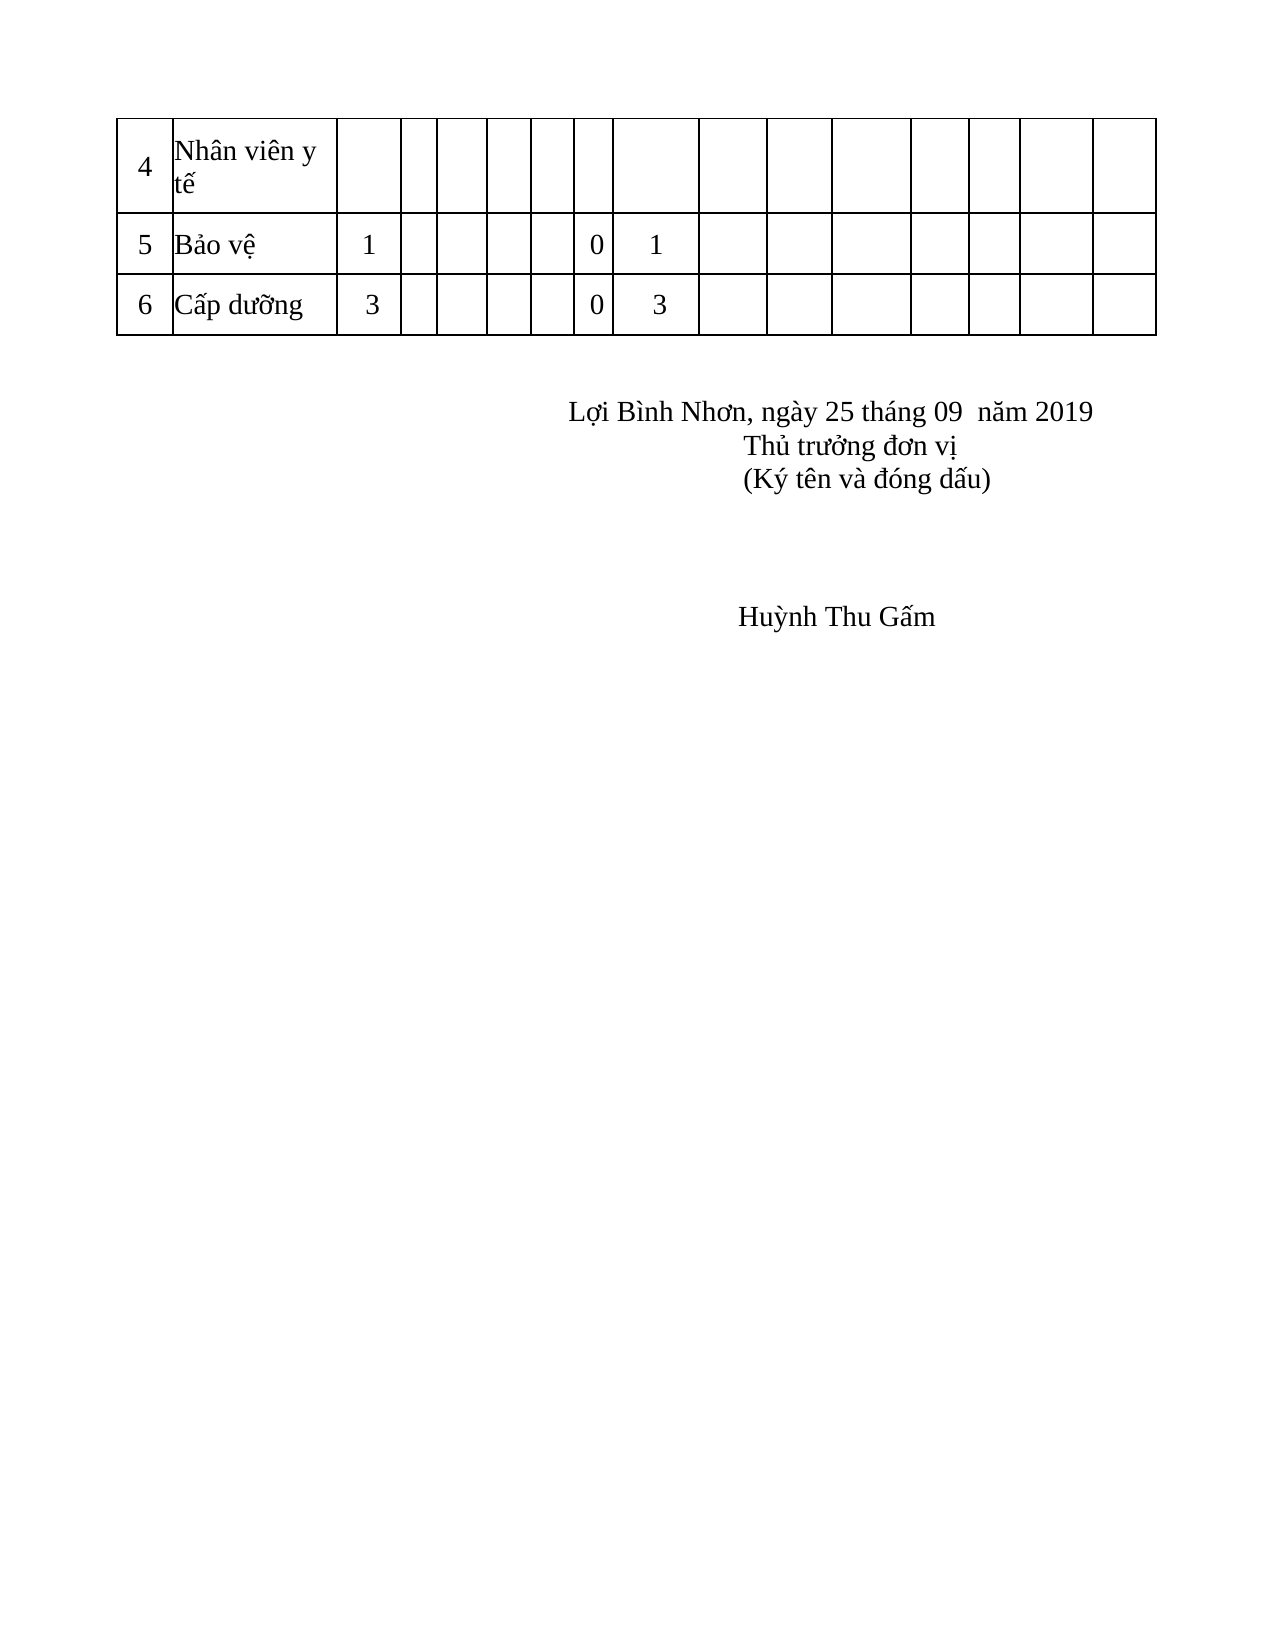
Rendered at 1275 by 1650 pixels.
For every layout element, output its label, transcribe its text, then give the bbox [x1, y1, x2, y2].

table_cell 3 [338, 275, 400, 333]
table_cell [700, 275, 766, 333]
table_cell [833, 214, 910, 273]
table_cell [1021, 275, 1092, 333]
table_cell [532, 214, 573, 273]
table_cell [402, 119, 436, 212]
table_cell Cấp dưỡng [174, 275, 336, 333]
table_cell [532, 275, 573, 333]
table_cell [575, 119, 612, 212]
table_cell 0 [575, 275, 612, 333]
table_cell [833, 275, 910, 333]
table_cell [912, 275, 968, 333]
table_cell [912, 214, 968, 273]
text Lợi Bình Nhơn, ngày 25 tháng 09 năm 2019 Thủ trưởng đơn vị (Ký tên và đóng dấu) [568, 394, 1157, 495]
table_cell 0 [575, 214, 612, 273]
table_cell [488, 214, 530, 273]
table_cell [1021, 214, 1092, 273]
table_cell [532, 119, 573, 212]
table_cell 6 [118, 275, 172, 333]
table_cell [700, 214, 766, 273]
table_cell [833, 119, 910, 212]
table_cell 4 [118, 119, 172, 212]
table_cell [438, 275, 486, 333]
table_cell 1 [614, 214, 698, 273]
table_cell [1094, 119, 1155, 212]
table_cell [970, 214, 1019, 273]
table_cell [402, 275, 436, 333]
table_cell [700, 119, 766, 212]
table_cell [768, 119, 831, 212]
table_cell [768, 275, 831, 333]
table_cell [912, 119, 968, 212]
table_cell [438, 214, 486, 273]
table_cell 3 [614, 275, 698, 333]
table_cell [1094, 214, 1155, 273]
table_cell [1021, 119, 1092, 212]
text Huỳnh Thu Gấm [568, 599, 1157, 633]
table_cell 5 [118, 214, 172, 273]
table_cell [768, 214, 831, 273]
table_cell [488, 275, 530, 333]
table_cell [614, 119, 698, 212]
table_cell Nhân viên y tế [174, 119, 336, 212]
table_cell [402, 214, 436, 273]
table_cell [970, 275, 1019, 333]
table_cell [338, 119, 400, 212]
table_cell 1 [338, 214, 400, 273]
table_cell [438, 119, 486, 212]
table_cell [970, 119, 1019, 212]
table_cell Bảo vệ [174, 214, 336, 273]
table_cell [1094, 275, 1155, 333]
table_cell [488, 119, 530, 212]
